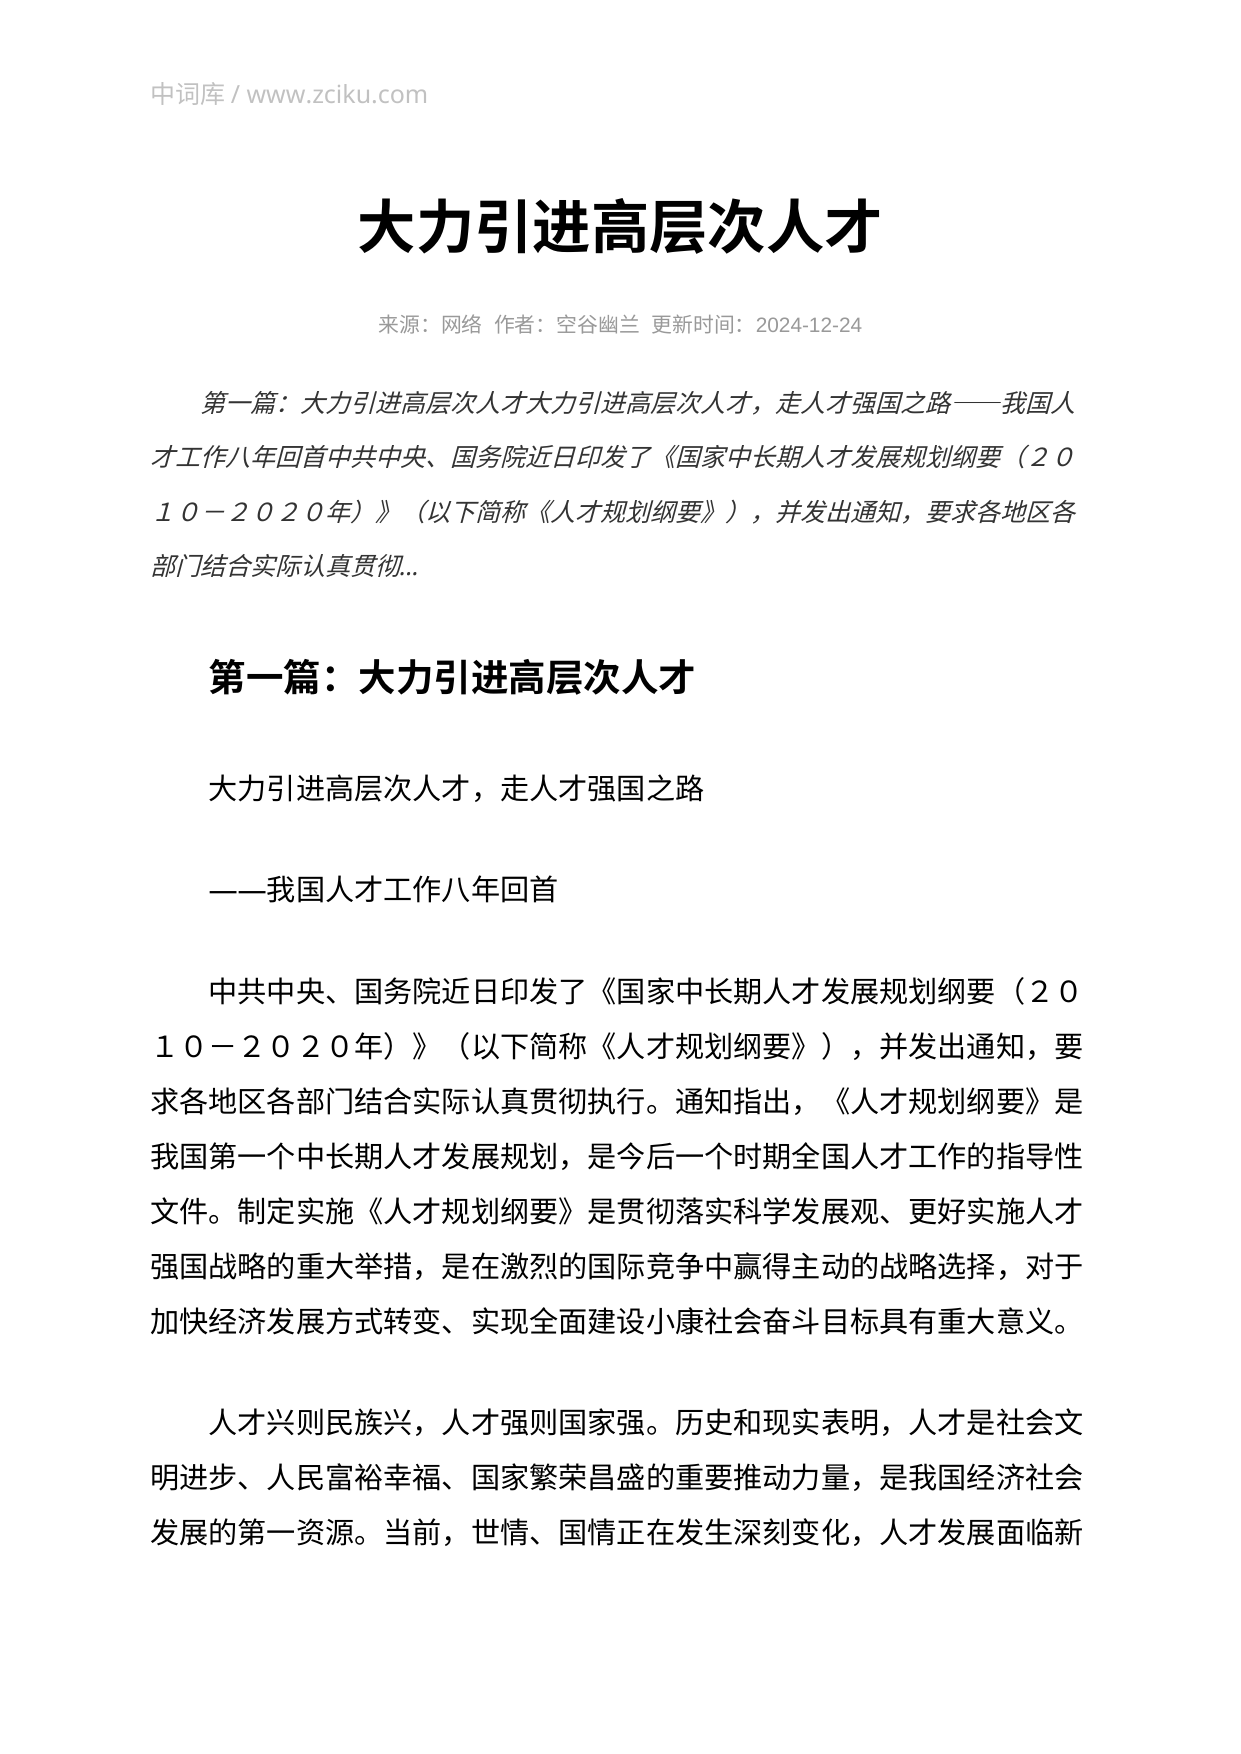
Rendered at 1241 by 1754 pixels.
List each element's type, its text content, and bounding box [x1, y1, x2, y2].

text 第一篇：大力引进高层次人才 [150, 648, 1090, 702]
text 中共中央、国务院近日印发了《国家中长期人才发展规划纲要（２０１０－２０２０年）》（以下简称《人才规划纲要》），并发出通知，要求各地区各部门结合实际认真贯彻执行。通知指出，《人才规划纲要》是我国第一个中长期人才发展规划，是今后一个时期全国人才工作的指导性文件。制定实施《人才规划纲要》是贯彻落实科学发展观、更好实施人才强国战略的重大举措，是在激烈的国际竞争中赢得主动的战略选择，对于加快经济发展方式转变、实现全面建设小康社会奋斗目标具有重大意义。 [150, 969, 1090, 1341]
subtitle 大力引进高层次人才 [150, 181, 1090, 266]
text 大力引进高层次人才，走人才强国之路 [150, 765, 1090, 807]
text 来源：网络 作者：空谷幽兰 更新时间：2024-12-24 [150, 313, 1090, 337]
text 第一篇：大力引进高层次人才大力引进高层次人才，走人才强国之路——我国人才工作八年回首中共中央、国务院近日印发了《国家中长期人才发展规划纲要（２０１０－２０２０年）》（以下简称《人才规划纲要》），并发出通知，要求各地区各部门结合实际认真贯彻... [150, 383, 1090, 583]
text ——我国人才工作八年回首 [150, 867, 1090, 909]
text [150, 1400, 1090, 1552]
